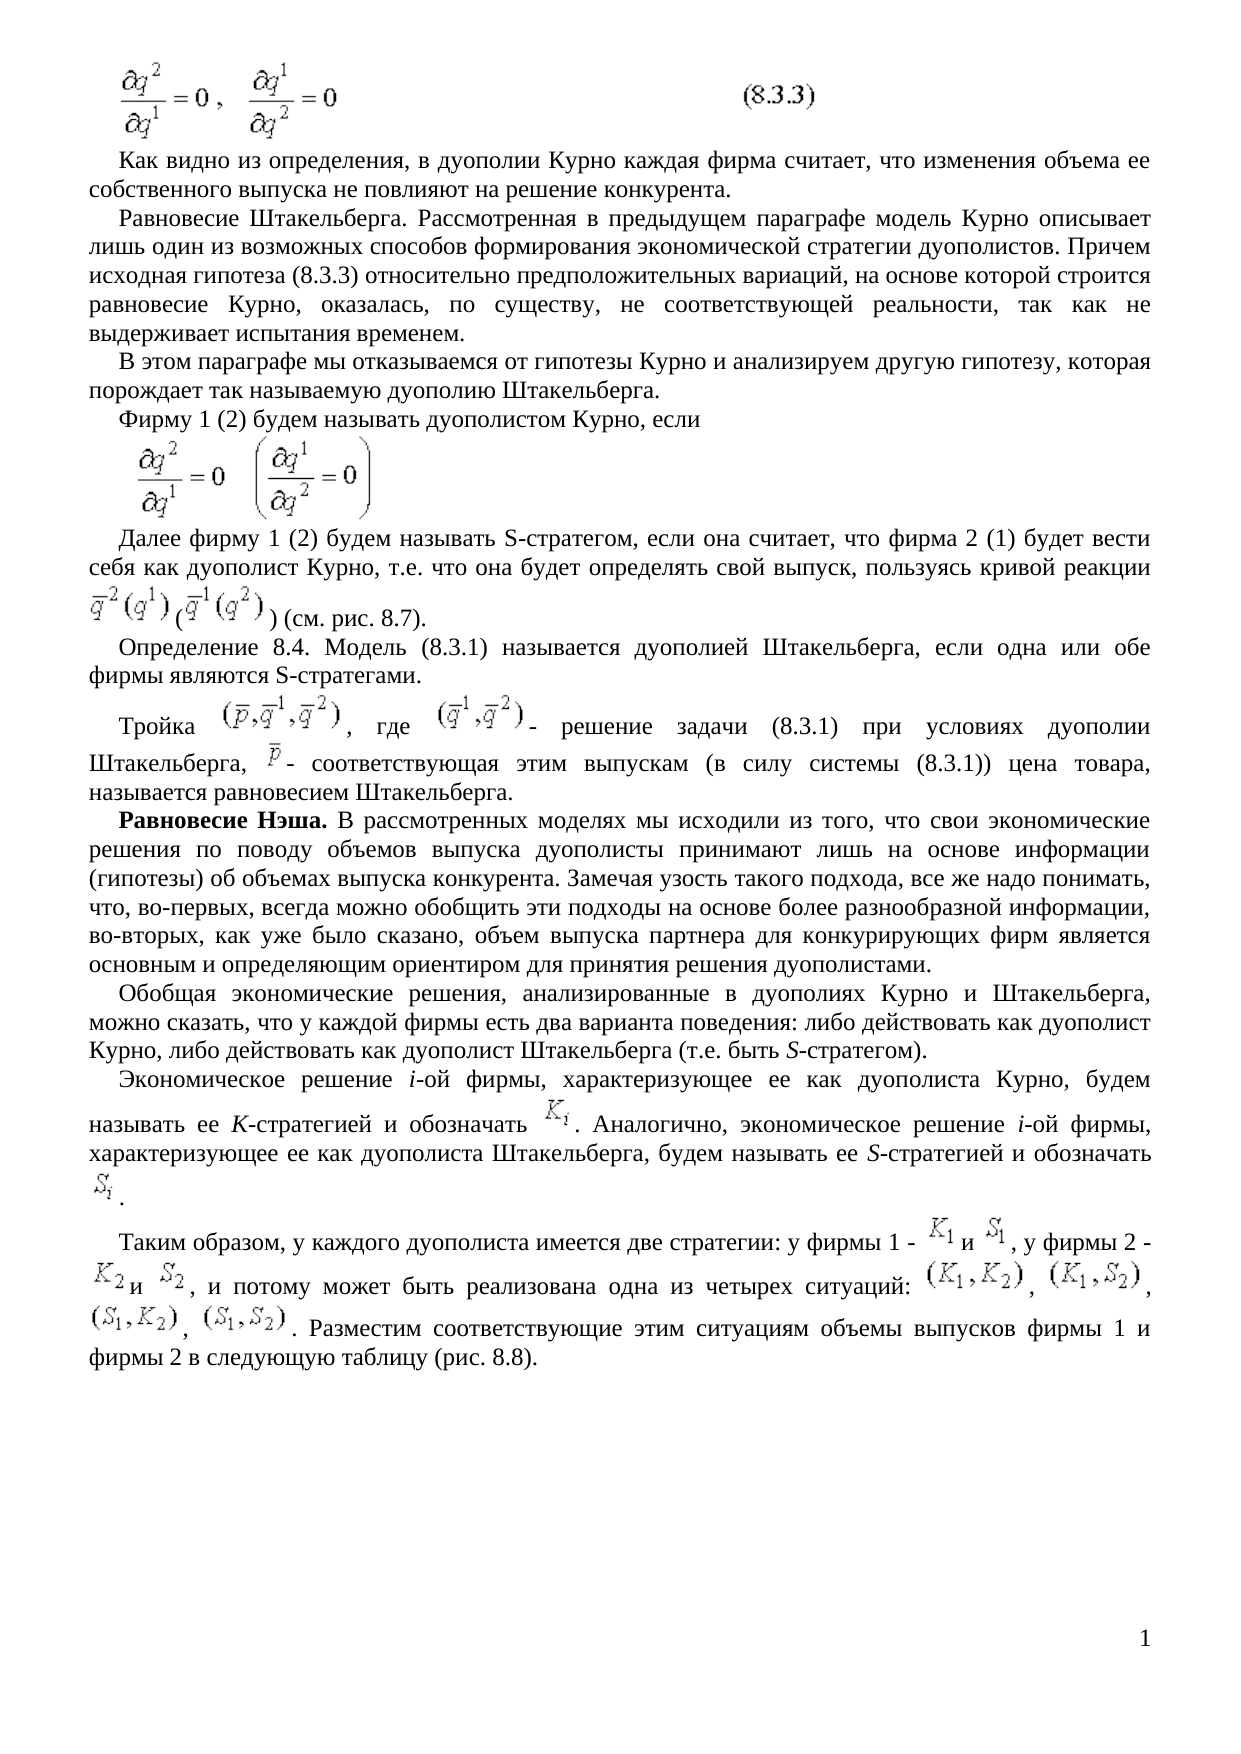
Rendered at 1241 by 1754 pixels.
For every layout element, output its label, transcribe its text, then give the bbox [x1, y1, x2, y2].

text Далее фирму 1 (2) будем называть S-стратегом, если она считает, что фирма 2 (1) будет вести себя как дуополист Курно, т.е. что она будет определять свой выпуск, пользуясь кривой реакции () (см. рис. 8.7). [89, 523, 1152, 632]
picture [118, 432, 389, 524]
picture [434, 689, 529, 735]
picture [183, 580, 269, 627]
picture [88, 580, 175, 627]
text Экономическое решение i-ой фирмы, характеризующее ее как дуополиста Курно, будем называть ее K-стратегией и обозначать . Аналогично, экономическое решение i-ой фирмы, характеризующее ее как дуополиста Штакельберга, будем называть ее S-стратегией и обозначать . [89, 1064, 1152, 1211]
picture [88, 1300, 183, 1336]
picture [539, 1092, 574, 1132]
text Обобщая экономические решения, анализированные в дуополиях Курно и Штакельберга, можно сказать, что у каждой фирмы есть два варианта поведения: либо действовать как дуополист Курно, либо действовать как дуополист Штакельберга (т.е. быть S-стратегом). [89, 978, 1152, 1064]
picture [923, 1255, 1029, 1295]
text Таким образом, у каждого дуополиста имеется две стратегии: у фирмы 1 - и , у фирмы 2 - и , и потому может быть реализована одна из четырех ситуаций: , , , . Разместим соответствующие этим ситуациям объемы выпусков фирмы 1 и фирмы 2 в следующую таблицу (рис. 8.8). [89, 1211, 1152, 1370]
text Определение 8.4. Модель (8.3.1) называется дуополией Штакельберга, если одна или обе фирмы являются S-стратегами. [89, 632, 1152, 689]
text Равновесие Штакельберга. Рассмотренная в предыдущем параграфе модель Курно описывает лишь один из возможных способов формирования экономической стратегии дуополистов. Причем исходная гипотеза (8.3.3) относительно предположительных вариаций, на основе которой строится равновесие Курно, оказалась, по существу, не соответствующей реальности, так как не выдерживает испытания временем. [89, 203, 1152, 346]
picture [219, 689, 346, 735]
picture [88, 1166, 119, 1206]
text Как видно из определения, в дуополии Курно каждая фирма считает, что изменения объема ее собственного выпуска не повлияют на решение конкурента. [89, 145, 1152, 203]
text Тройка , где - решение задачи (8.3.1) при условиях дуополии Штакельберга, - соответствующая этим выпускам (в силу системы (8.3.1)) цена товара, называется равновесием Штакельберга. [89, 689, 1152, 806]
picture [1046, 1255, 1146, 1295]
picture [154, 1255, 190, 1295]
picture [200, 1300, 291, 1336]
picture [923, 1210, 961, 1250]
picture [264, 739, 286, 772]
text Фирму 1 (2) будем называть дуополистом Курно, если [89, 404, 1152, 433]
picture [88, 1255, 130, 1295]
picture [980, 1210, 1011, 1250]
picture [118, 58, 852, 145]
text Равновесие Нэша. В рассмотренных моделях мы исходили из того, что свои экономические решения по поводу объемов выпуска дуополисты принимают лишь на основе информации (гипотезы) об объемах выпуска конкурента. Замечая узость такого подхода, все же надо понимать, что, во-первых, всегда можно обобщить эти подходы на основе более разнообразной информации, во-вторых, как уже было сказано, объем выпуска партнера для конкурирующих фирм является основным и определяющим ориентиром для принятия решения дуополистами. [89, 806, 1152, 978]
text В этом параграфе мы отказываемся от гипотезы Курно и анализируем другую гипотезу, которая порождает так называемую дуополию Штакельберга. [89, 346, 1152, 404]
